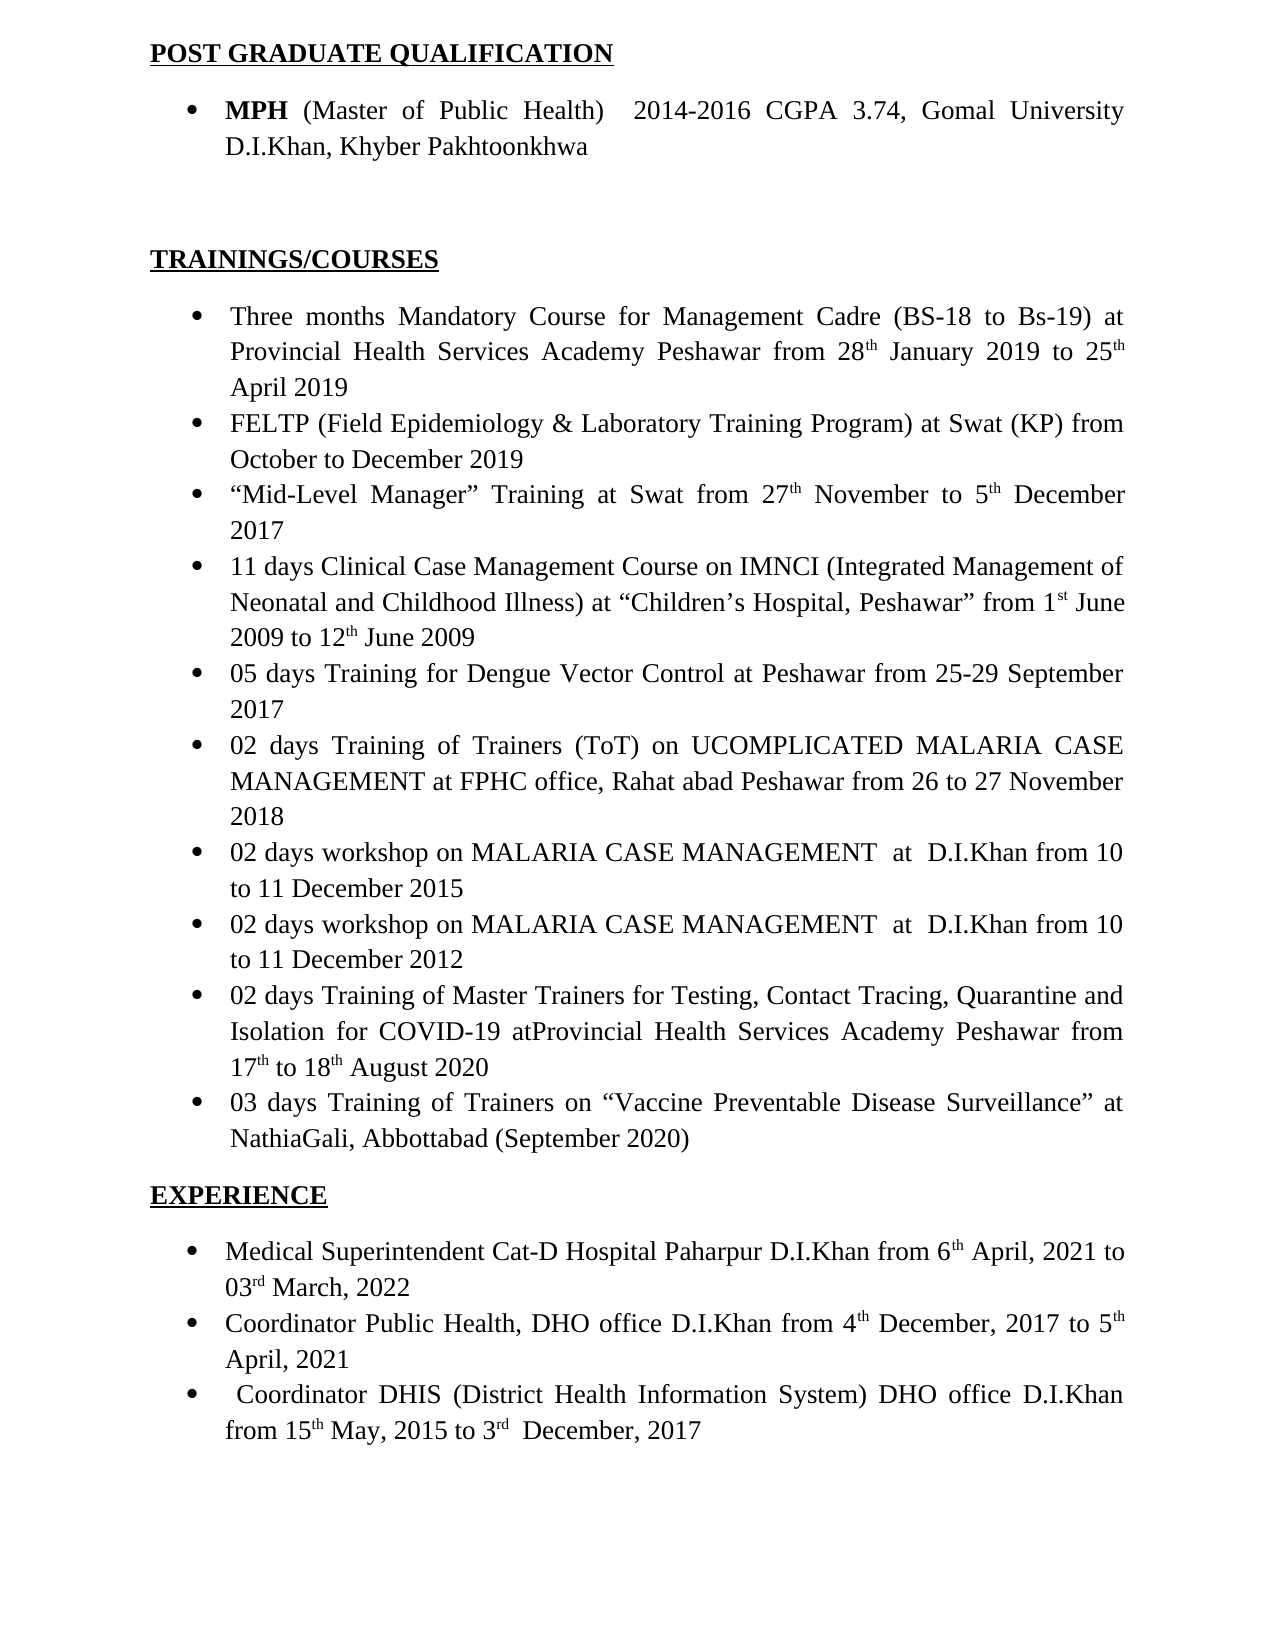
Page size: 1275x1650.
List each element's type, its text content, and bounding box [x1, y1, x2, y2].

text TRAININGS/COURSES [150, 243, 1125, 274]
list 05 days Training for Dengue Vector Control at Peshawar from 25-29 September 2017 [192, 657, 1125, 724]
list 02 days workshop on MALARIA CASE MANAGEMENT at D.I.Khan from 10 to 11 December 2015 [192, 836, 1125, 903]
list FELTP (Field Epidemiology & Laboratory Training Program) at Swat (KP) from October to December 2019 [192, 407, 1125, 474]
list Coordinator Public Health, DHO office D.I.Khan from 4th December, 2017 to 5th April, 2021 [187, 1307, 1125, 1374]
list 02 days workshop on MALARIA CASE MANAGEMENT at D.I.Khan from 10 to 11 December 2012 [192, 908, 1125, 975]
list 11 days Clinical Case Management Course on IMNCI (Integrated Management of Neonatal and Childhood Illness) at “Children’s Hospital, Peshawar” from 1st June 2009 to 12th June 2009 [192, 550, 1125, 653]
text EXPERIENCE [150, 1179, 1125, 1210]
list Coordinator DHIS (District Health Information System) DHO office D.I.Khan from 15th May, 2015 to 3rd December, 2017 [187, 1379, 1125, 1446]
list 03 days Training of Trainers on “Vaccine Preventable Disease Surveillance” at NathiaGali, Abbottabad (September 2020) [192, 1087, 1125, 1153]
list MPH (Master of Public Health) 2014-2016 CGPA 3.74, Gomal University D.I.Khan, Khyber Pakhtoonkhwa [187, 94, 1125, 161]
list “Mid-Level Manager” Training at Swat from 27th November to 5th December 2017 [192, 478, 1125, 545]
list 02 days Training of Trainers (ToT) on UCOMPLICATED MALARIA CASE MANAGEMENT at FPHC office, Rahat abad Peshawar from 26 to 27 November 2018 [192, 729, 1125, 832]
text POST GRADUATE QUALIFICATION [150, 37, 1125, 69]
list Three months Mandatory Course for Management Cadre (BS-18 to Bs-19) at Provincial Health Services Academy Peshawar from 28th January 2019 to 25th April 2019 [192, 299, 1125, 402]
list 02 days Training of Master Trainers for Testing, Contact Tracing, Quarantine and Isolation for COVID-19 atProvincial Health Services Academy Peshawar from 17th to 18th August 2020 [192, 979, 1125, 1082]
list Medical Superintendent Cat-D Hospital Paharpur D.I.Khan from 6th April, 2021 to 03rd March, 2022 [187, 1236, 1125, 1302]
